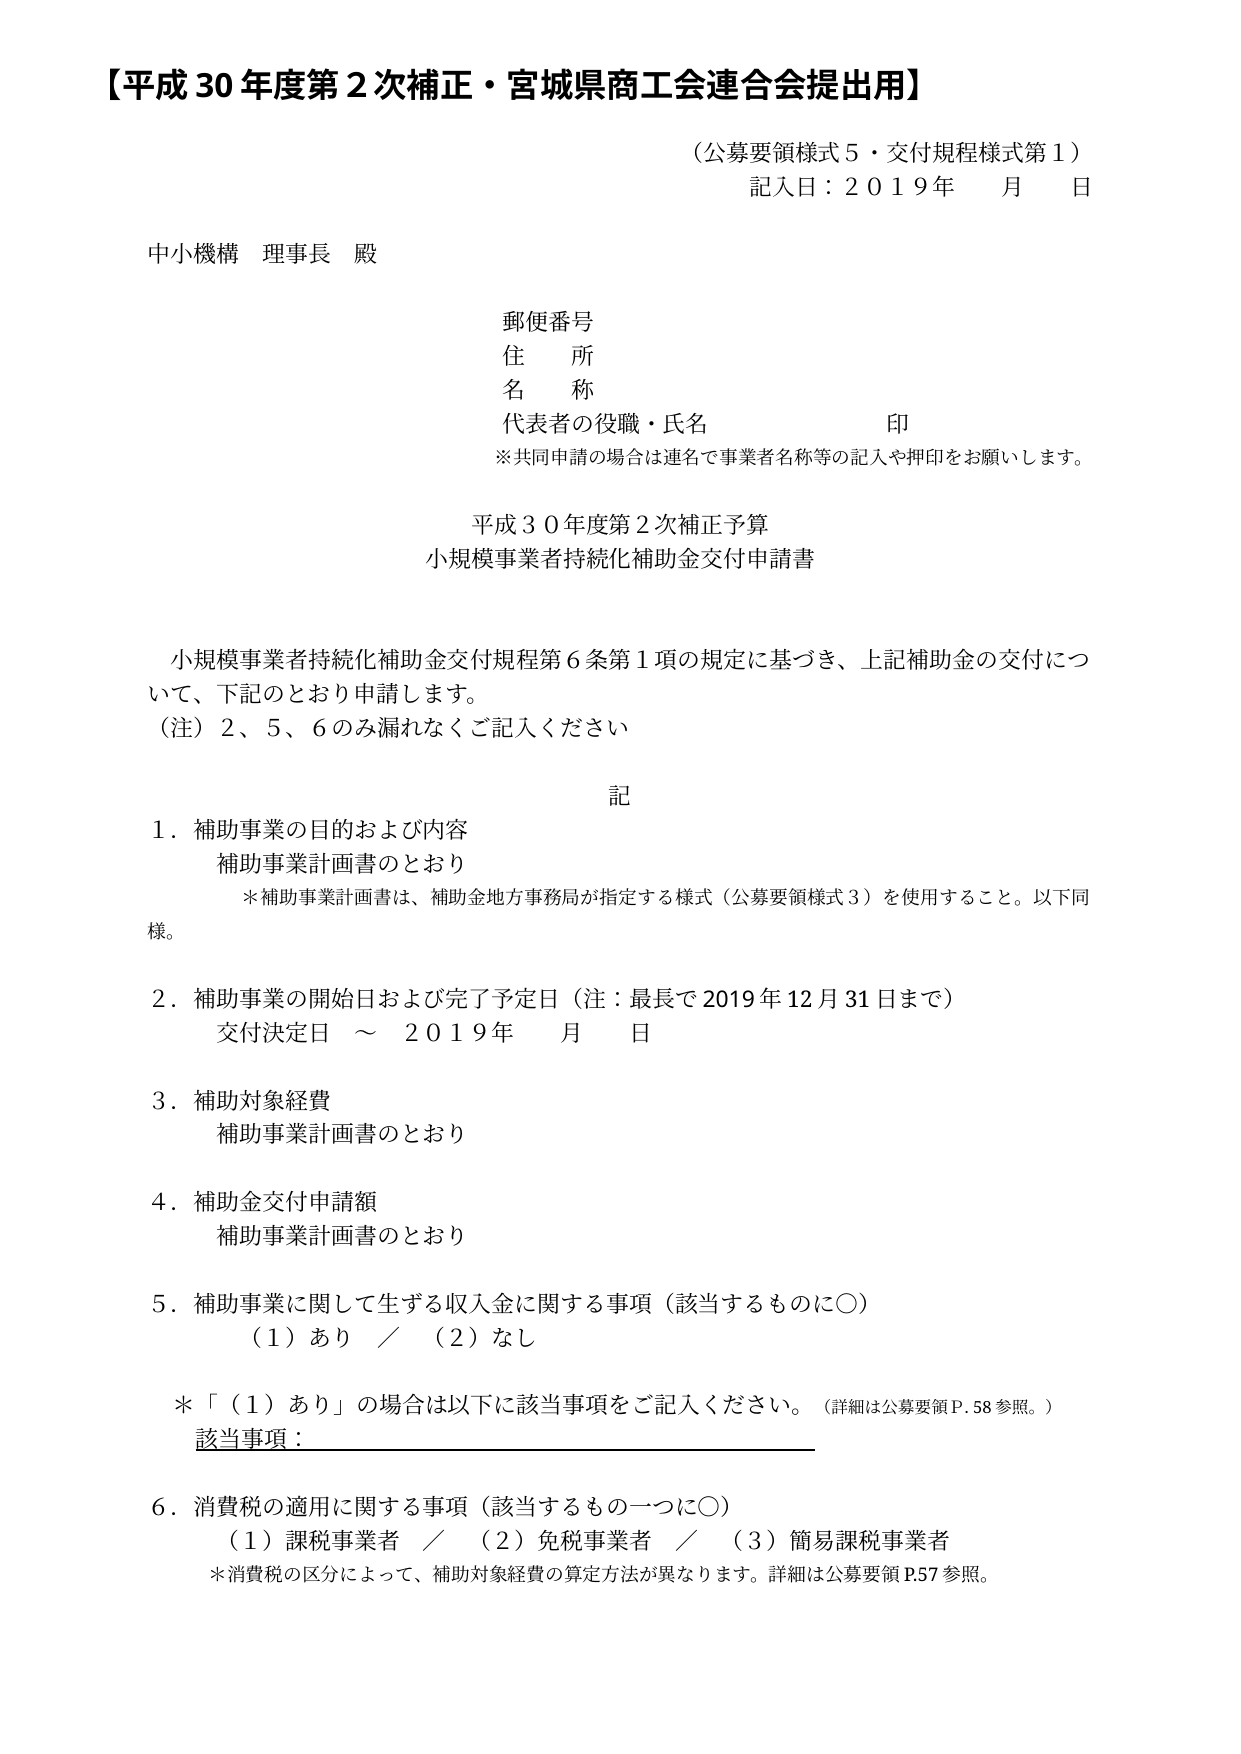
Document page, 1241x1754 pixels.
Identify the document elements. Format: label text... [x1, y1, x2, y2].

text 該当事項： [148, 1421, 1092, 1455]
text ＊「（１）あり」の場合は以下に該当事項をご記入ください。（詳細は公募要領Ｐ. 58参照。） [148, 1387, 1092, 1421]
text 郵便番号 [502, 304, 1017, 337]
text 中小機構 理事長 殿 [148, 236, 1092, 270]
text 補助事業計画書のとおり [148, 845, 1092, 879]
text 補助事業計画書のとおり [148, 1116, 1092, 1150]
text 平成３０年度第２次補正予算 [148, 507, 1093, 541]
text （１）課税事業者 ／ （２）免税事業者 ／ （３）簡易課税事業者 [148, 1522, 1092, 1556]
text 交付決定日 ～ ２０１９年 月 日 [148, 1014, 1092, 1048]
text ２．補助事業の開始日および完了予定日（注：最長で2019年12月31日まで） [148, 981, 1092, 1014]
text 小規模事業者持続化補助金交付規程第６条第１項の規定に基づき、上記補助金の交付について、下記のとおり申請します。 [148, 642, 1093, 710]
text 代表者の役職・氏名 印 [502, 405, 1078, 439]
text ＊消費税の区分によって、補助対象経費の算定方法が異なります。詳細は公募要領P.57参照。 [133, 1556, 1092, 1590]
text 補助事業計画書のとおり [148, 1218, 1092, 1252]
text （注）２、５、６のみ漏れなくご記入ください [148, 710, 1093, 744]
text ＊補助事業計画書は、補助金地方事務局が指定する様式（公募要領様式３）を使用すること。以下同様。 [148, 879, 1092, 947]
text 記入日：２０１９年 月 日 [148, 168, 1092, 202]
text ４．補助金交付申請額 [148, 1184, 1092, 1218]
text ６．消費税の適用に関する事項（該当するもの一つに○） [148, 1488, 1092, 1522]
text 名 称 [502, 371, 1017, 405]
text （公募要領様式５・交付規程様式第１） [148, 134, 1092, 168]
text 住 所 [502, 337, 1017, 371]
text １．補助事業の目的および内容 [148, 811, 1092, 845]
text ５．補助事業に関して生ずる収入金に関する事項（該当するものに○） [148, 1285, 1092, 1319]
subtitle 記 [148, 778, 1092, 811]
text ※共同申請の場合は連名で事業者名称等の記入や押印をお願いします。 [148, 439, 1093, 473]
text （１）あり ／ （２）なし [148, 1319, 1092, 1353]
text ３．補助対象経費 [148, 1082, 1092, 1116]
text 小規模事業者持続化補助金交付申請書 [148, 541, 1093, 574]
